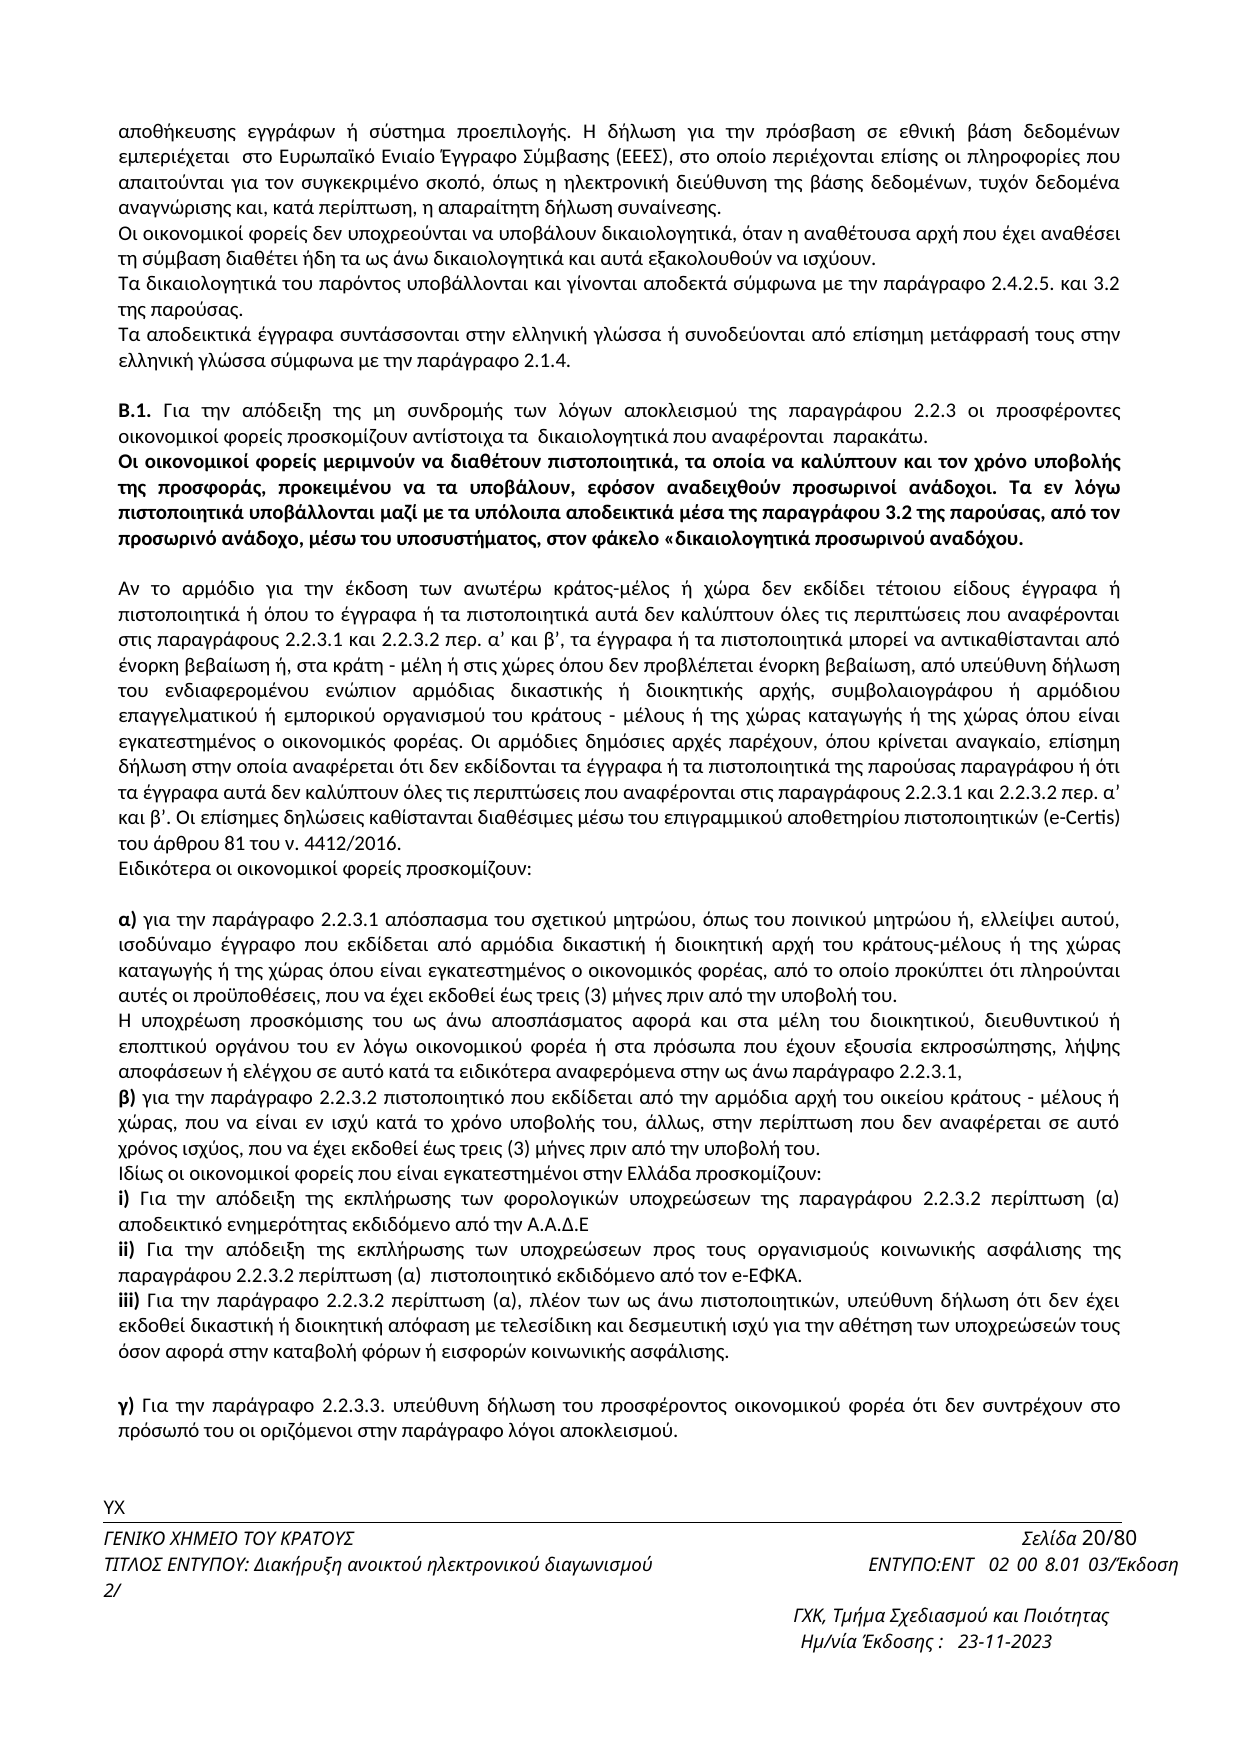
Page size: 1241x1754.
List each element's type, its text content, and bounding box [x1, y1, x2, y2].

text Η υποχρέωση προσκόμισης του ως άνω αποσπάσματος αφορά και στα μέλη του διοικητικού, διευθυντικού ή εποπτικού οργάνου του εν λόγω οικονομικού φορέα ή στα πρόσωπα που έχουν εξουσία εκπροσώπησης, λήψης αποφάσεων ή ελέγχου σε αυτό κατά τα ειδικότερα αναφερόμενα στην ως άνω παράγραφο 2.2.3.1, [118, 1008, 1122, 1084]
text i) Για την απόδειξη της εκπλήρωσης των φορολογικών υποχρεώσεων της παραγράφου 2.2.3.2 περίπτωση (α) αποδεικτικό ενημερότητας εκδιδόμενο από την Α.Α.Δ.Ε [118, 1186, 1122, 1236]
text Αν το αρμόδιο για την έκδοση των ανωτέρω κράτος-μέλος ή χώρα δεν εκδίδει τέτοιου είδους έγγραφα ή πιστοποιητικά ή όπου το έγγραφα ή τα πιστοποιητικά αυτά δεν καλύπτουν όλες τις περιπτώσεις που αναφέρονται στις παραγράφους 2.2.3.1 και 2.2.3.2 περ. α’ και β’, τα έγγραφα ή τα πιστοποιητικά μπορεί να αντικαθίστανται από ένορκη βεβαίωση ή, στα κράτη - μέλη ή στις χώρες όπου δεν προβλέπεται ένορκη βεβαίωση, από υπεύθυνη δήλωση του ενδιαφερομένου ενώπιον αρμόδιας δικαστικής ή διοικητικής αρχής, συμβολαιογράφου ή αρμόδιου επαγγελματικού ή εμπορικού οργανισμού του κράτους - μέλους ή της χώρας καταγωγής ή της χώρας όπου είναι εγκατεστημένος ο οικονομικός φορέας. Οι αρμόδιες δημόσιες αρχές παρέχουν, όπου κρίνεται αναγκαίο, επίσημη δήλωση στην οποία αναφέρεται ότι δεν εκδίδονται τα έγγραφα ή τα πιστοποιητικά της παρούσας παραγράφου ή ότι τα έγγραφα αυτά δεν καλύπτουν όλες τις περιπτώσεις που αναφέρονται στις παραγράφους 2.2.3.1 και 2.2.3.2 περ. α’ και β’. Οι επίσημες δηλώσεις καθίστανται διαθέσιμες μέσω του επιγραμμικού αποθετηρίου πιστοποιητικών (e-Certis) του άρθρου 81 του ν. 4412/2016. [118, 576, 1122, 855]
text Οι οικονομικοί φορείς μεριμνούν να διαθέτουν πιστοποιητικά, τα οποία να καλύπτουν και τον χρόνο υποβολής της προσφοράς, προκειμένου να τα υποβάλουν, εφόσον αναδειχθούν προσωρινοί ανάδοχοι. Τα εν λόγω πιστοποιητικά υποβάλλονται μαζί με τα υπόλοιπα αποδεικτικά μέσα της παραγράφου 3.2 της παρούσας, από τον προσωρινό ανάδοχο, μέσω του υποσυστήματος, στον φάκελο «δικαιολογητικά προσωρινού αναδόχου. [118, 448, 1122, 550]
text α) για την παράγραφο 2.2.3.1 απόσπασμα του σχετικού μητρώου, όπως του ποινικού μητρώου ή, ελλείψει αυτού, ισοδύναμο έγγραφο που εκδίδεται από αρμόδια δικαστική ή διοικητική αρχή του κράτους-μέλους ή της χώρας καταγωγής ή της χώρας όπου είναι εγκατεστημένος ο οικονομικός φορέας, από το οποίο προκύπτει ότι πληρούνται αυτές οι προϋποθέσεις, που να έχει εκδοθεί έως τρεις (3) μήνες πριν από την υποβολή του. [118, 906, 1122, 1008]
text γ) Για την παράγραφο 2.2.3.3. υπεύθυνη δήλωση του προσφέροντος οικονομικού φορέα ότι δεν συντρέχουν στο πρόσωπό του οι οριζόμενοι στην παράγραφο λόγοι αποκλεισμού. [118, 1392, 1122, 1443]
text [118, 118, 1122, 220]
text Ιδίως οι οικονομικοί φορείς που είναι εγκατεστημένοι στην Ελλάδα προσκομίζουν: [118, 1160, 1122, 1186]
text Τα αποδεικτικά έγγραφα συντάσσονται στην ελληνική γλώσσα ή συνοδεύονται από επίσημη μετάφρασή τους στην ελληνική γλώσσα σύμφωνα με την παράγραφο 2.1.4. [118, 321, 1122, 372]
text ii) Για την απόδειξη της εκπλήρωσης των υποχρεώσεων προς τους οργανισμούς κοινωνικής ασφάλισης της παραγράφου 2.2.3.2 περίπτωση (α) πιστοποιητικό εκδιδόμενο από τον e-ΕΦΚΑ. [118, 1236, 1122, 1287]
text β) για την παράγραφο 2.2.3.2 πιστοποιητικό που εκδίδεται από την αρμόδια αρχή του οικείου κράτους - μέλους ή χώρας, που να είναι εν ισχύ κατά το χρόνο υποβολής του, άλλως, στην περίπτωση που δεν αναφέρεται σε αυτό χρόνος ισχύος, που να έχει εκδοθεί έως τρεις (3) μήνες πριν από την υποβολή του. [118, 1084, 1122, 1160]
text Β.1. Για την απόδειξη της μη συνδρομής των λόγων αποκλεισμού της παραγράφου 2.2.3 οι προσφέροντες οικονομικοί φορείς προσκομίζουν αντίστοιχα τα δικαιολογητικά που αναφέρονται παρακάτω. [118, 398, 1122, 448]
text iii) Για την παράγραφο 2.2.3.2 περίπτωση (α), πλέον των ως άνω πιστοποιητικών, υπεύθυνη δήλωση ότι δεν έχει εκδοθεί δικαστική ή διοικητική απόφαση με τελεσίδικη και δεσμευτική ισχύ για την αθέτηση των υποχρεώσεών τους όσον αφορά στην καταβολή φόρων ή εισφορών κοινωνικής ασφάλισης. [118, 1287, 1122, 1363]
text Τα δικαιολογητικά του παρόντος υποβάλλονται και γίνονται αποδεκτά σύμφωνα με την παράγραφο 2.4.2.5. και 3.2 της παρούσας. [118, 271, 1122, 321]
text Οι οικονομικοί φορείς δεν υποχρεούνται να υποβάλουν δικαιολογητικά, όταν η αναθέτουσα αρχή που έχει αναθέσει τη σύμβαση διαθέτει ήδη τα ως άνω δικαιολογητικά και αυτά εξακολουθούν να ισχύουν. [118, 220, 1122, 271]
text Ειδικότερα οι οικονομικοί φορείς προσκομίζουν: [118, 855, 1122, 881]
